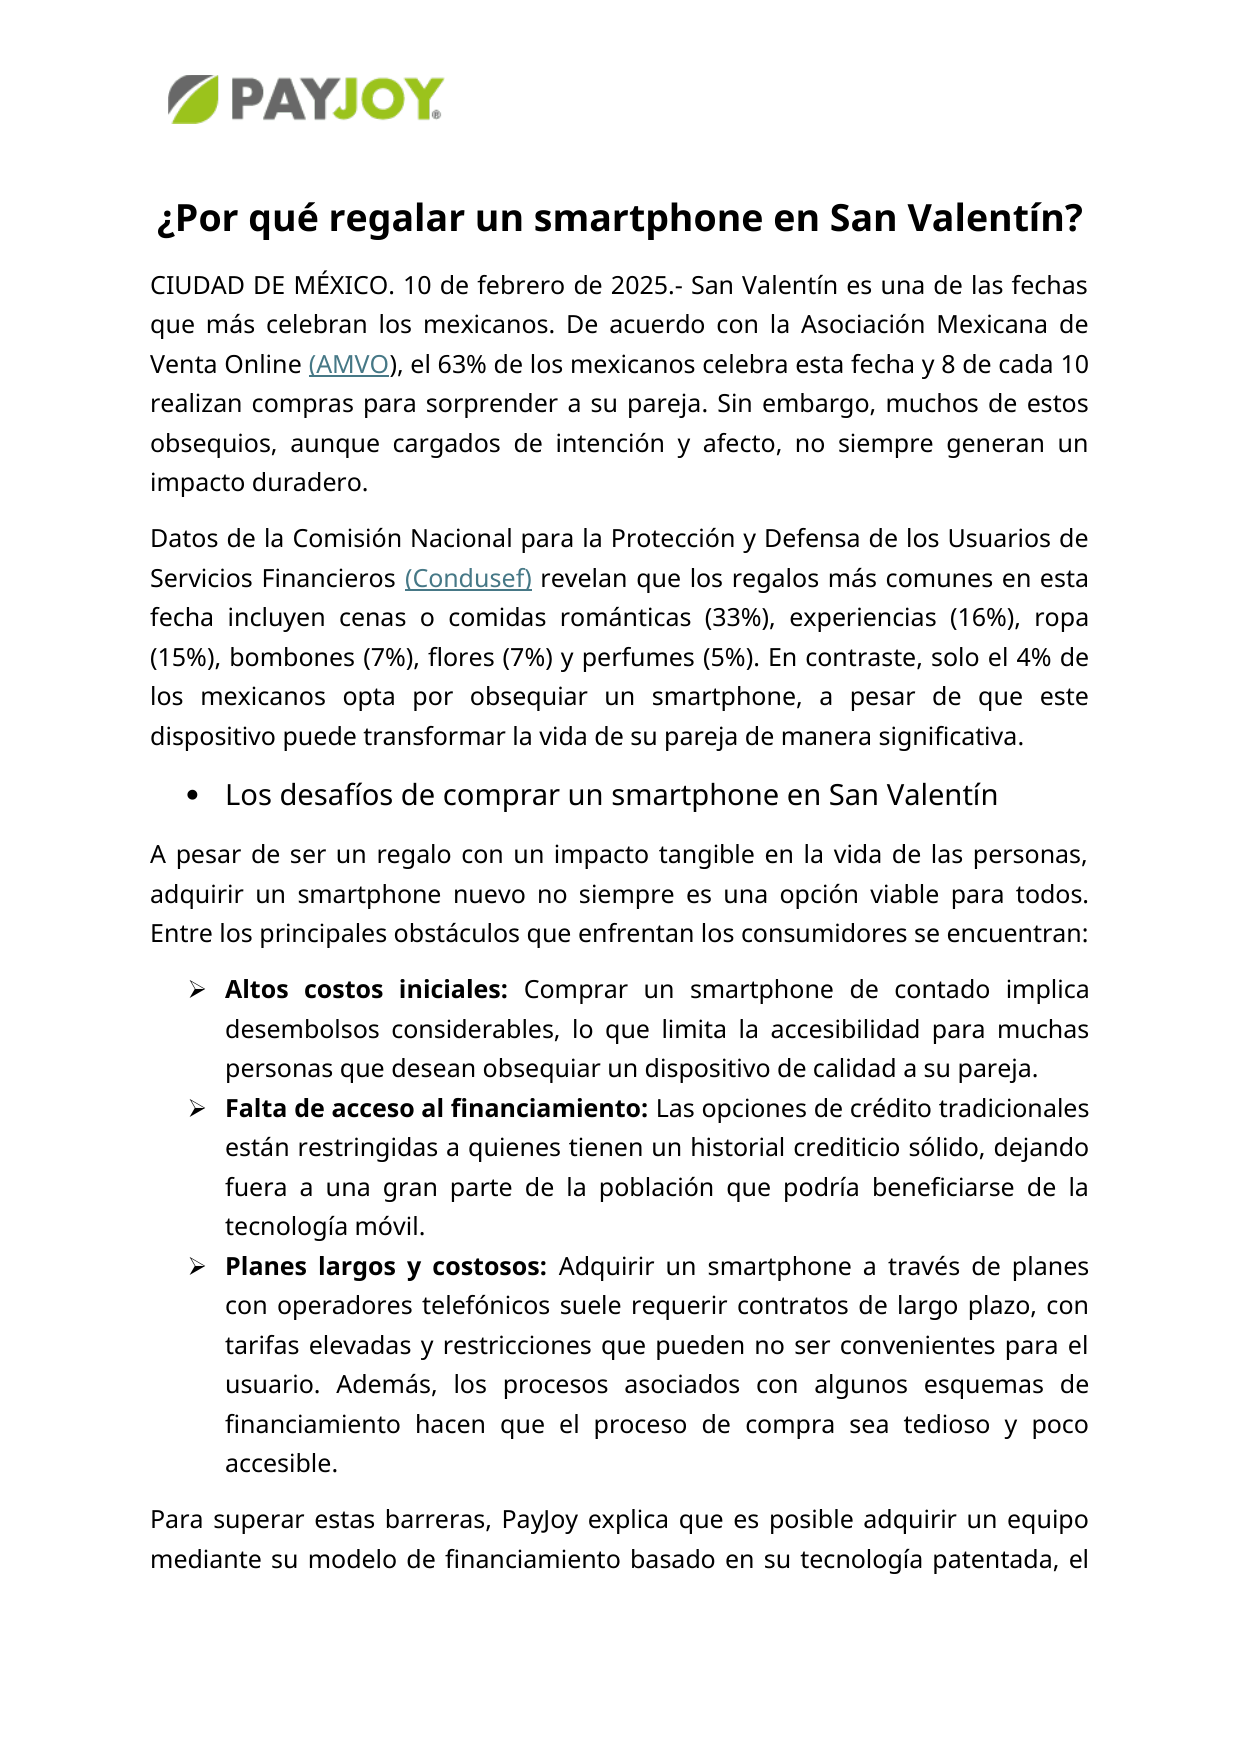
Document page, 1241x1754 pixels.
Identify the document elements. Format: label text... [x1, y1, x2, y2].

text A pesar de ser un regalo con un impacto tangible en la vida de las personas, adquirir un smartphone nuevo no siempre es una opción viable para todos. Entre los principales obstáculos que enfrentan los consumidores se encuentran: [150, 837, 1090, 950]
list Los desafíos de comprar un smartphone en San Valentín [187, 774, 1090, 814]
list Altos costos iniciales: Comprar un smartphone de contado implica desembolsos considerables, lo que limita la accesibilidad para muchas personas que desean obsequiar un dispositivo de calidad a su pareja. [187, 972, 1090, 1085]
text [150, 1502, 1090, 1576]
list Falta de acceso al financiamiento: Las opciones de crédito tradicionales están restringidas a quienes tienen un historial crediticio sólido, dejando fuera a una gran parte de la población que podría beneficiarse de la tecnología móvil. [187, 1091, 1090, 1243]
text CIUDAD DE MÉXICO. 10 de febrero de 2025.- San Valentín es una de las fechas que más celebran los mexicanos. De acuerdo con la Asociación Mexicana de Venta Online (AMVO), el 63% de los mexicanos celebra esta fecha y 8 de cada 10 realizan compras para sorprender a su pareja. Sin embargo, muchos de estos obsequios, aunque cargados de intención y afecto, no siempre generan un impacto duradero. [150, 267, 1090, 499]
text Datos de la Comisión Nacional para la Protección y Defensa de los Usuarios de Servicios Financieros (Condusef) revelan que los regalos más comunes en esta fecha incluyen cenas o comidas románticas (33%), experiencias (16%), ropa (15%), bombones (7%), flores (7%) y perfumes (5%). En contraste, solo el 4% de los mexicanos opta por obsequiar un smartphone, a pesar de que este dispositivo puede transformar la vida de su pareja de manera significativa. [150, 521, 1090, 752]
list Planes largos y costosos: Adquirir un smartphone a través de planes con operadores telefónicos suele requerir contratos de largo plazo, con tarifas elevadas y restricciones que pueden no ser convenientes para el usuario. Además, los procesos asociados con algunos esquemas de financiamiento hacen que el proceso de compra sea tedioso y poco accesible. [187, 1248, 1090, 1480]
text ¿Por qué regalar un smartphone en San Valentín? [150, 192, 1090, 243]
